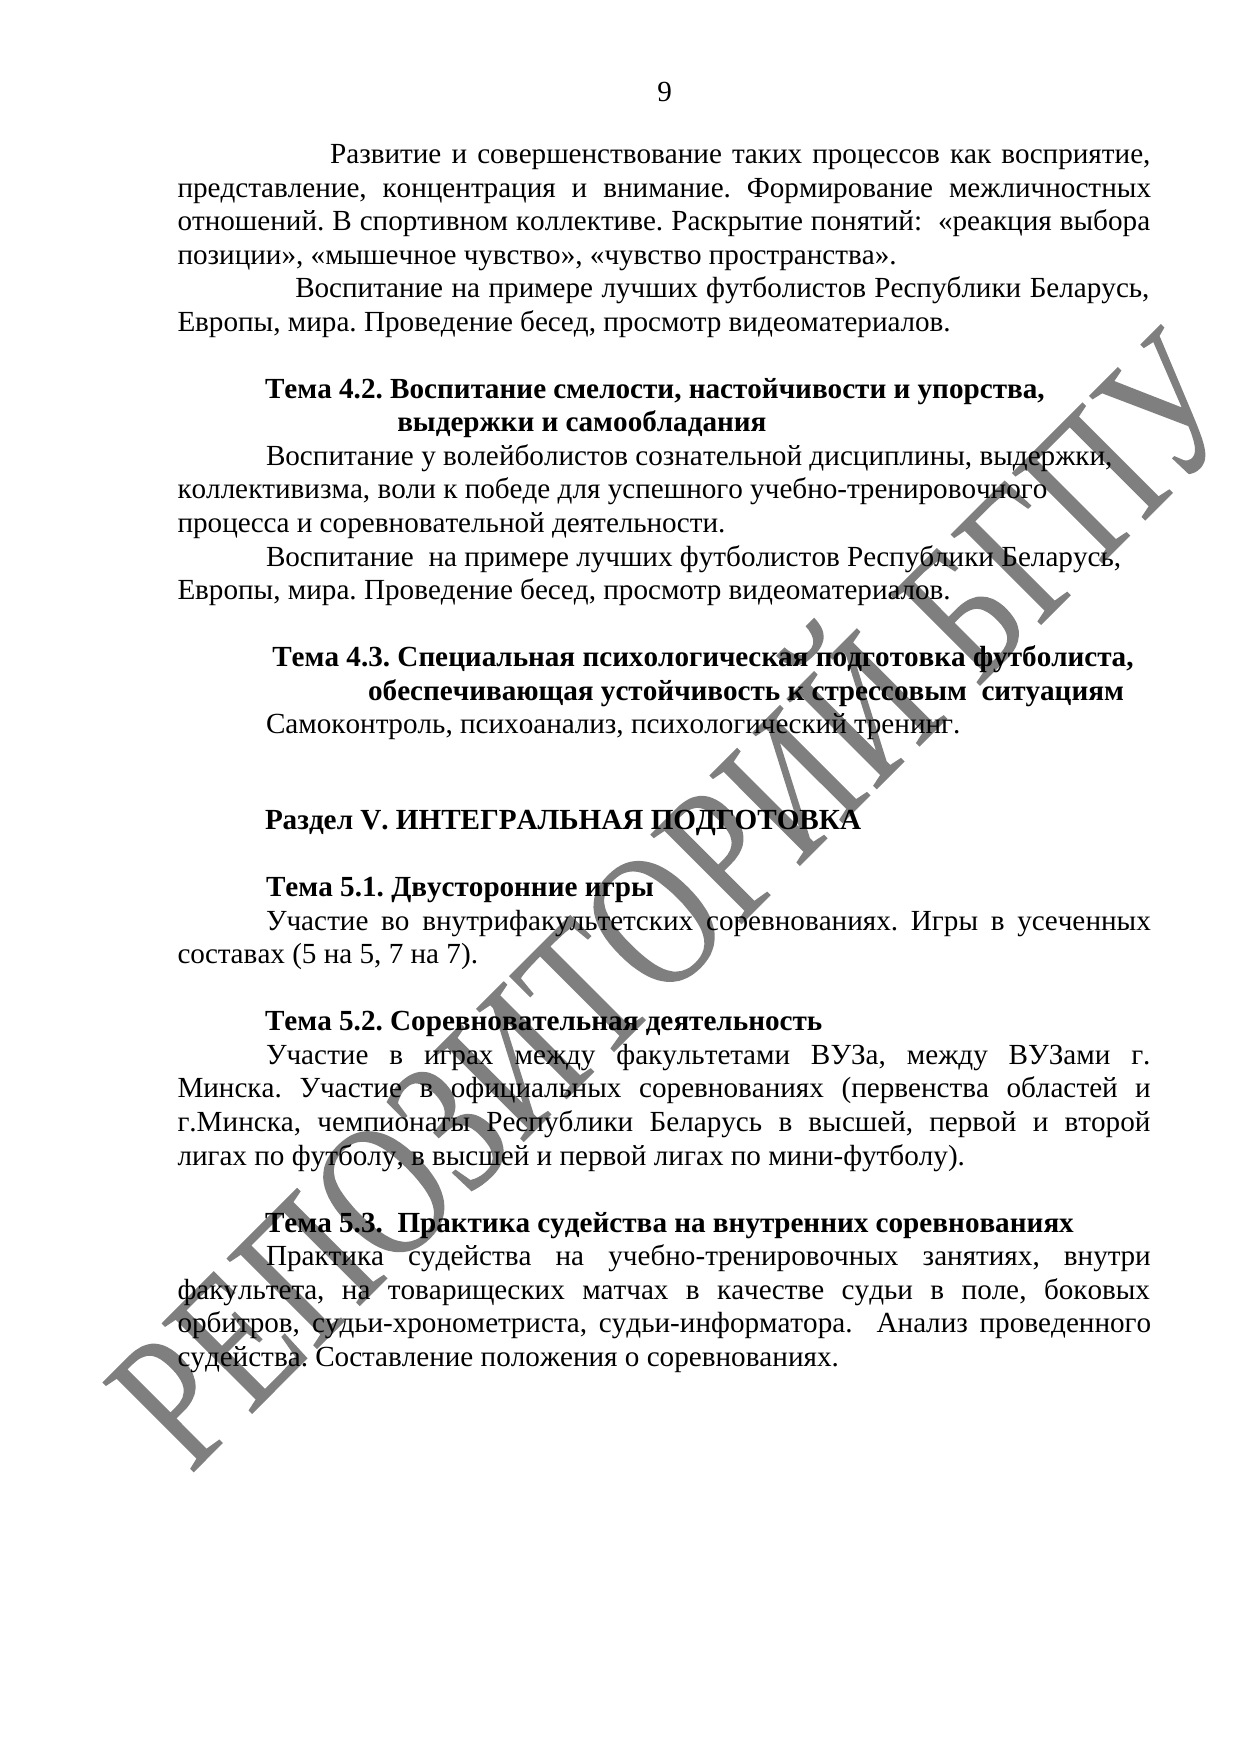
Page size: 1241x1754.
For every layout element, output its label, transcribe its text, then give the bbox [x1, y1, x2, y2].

text Участие во внутрифакультетских соревнованиях. Игры в усеченных составах (5 на 5, 7 на 7). [177, 903, 1152, 970]
text Европы, мира. Проведение бесед, просмотр видеоматериалов. [177, 572, 1152, 606]
text Воспитание у волейболистов сознательной дисциплины, выдержки, коллективизма, воли к победе для успешного учебно-тренировочного процесса и соревновательной деятельности. [177, 438, 1152, 539]
text выдержки и самообладания [177, 404, 1152, 438]
text Тема 4.3. Специальная психологическая подготовка футболиста, [177, 639, 1152, 673]
text Тема 5.1. Двусторонние игры [177, 869, 1152, 903]
text Тема 5.3. Практика судейства на внутренних соревнованиях [177, 1205, 1152, 1238]
text Раздел V. ИНТЕГРАЛЬНАЯ ПОДГОТОВКА [177, 802, 1152, 836]
text Воспитание на примере лучших футболистов Республики Беларусь, [177, 539, 1152, 572]
text Тема 5.2. Соревновательная деятельность [177, 1003, 1152, 1037]
text Воспитание на примере лучших футболистов Республики Беларусь, Европы, мира. Проведение бесед, просмотр видеоматериалов. [177, 270, 1152, 337]
text Практика судейства на учебно-тренировочных занятиях, внутри факультета, на товарищеских матчах в качестве судьи в поле, боковых орбитров, судьи-хронометриста, судьи-информатора. Анализ проведенного судейства. Составление положения о соревнованиях. [177, 1238, 1152, 1372]
text обеспечивающая устойчивость к стрессовым ситуациям [177, 673, 1152, 706]
text Самоконтроль, психоанализ, психологический тренинг. [177, 706, 1152, 740]
text Тема 4.2. Воспитание смелости, настойчивости и упорства, [177, 371, 1152, 404]
text Участие в играх между факультетами ВУЗа, между ВУЗами г. Минска. Участие в официальных соревнованиях (первенства областей и г.Минска, чемпионаты Республики Беларусь в высшей, первой и второй лигах по футболу, в высшей и первой лигах по мини-футболу). [177, 1037, 1152, 1171]
text Развитие и совершенствование таких процессов как восприятие, представление, концентрация и внимание. Формирование межличностных отношений. В спортивном коллективе. Раскрытие понятий: «реакция выбора позиции», «мышечное чувство», «чувство пространства». [177, 136, 1152, 270]
